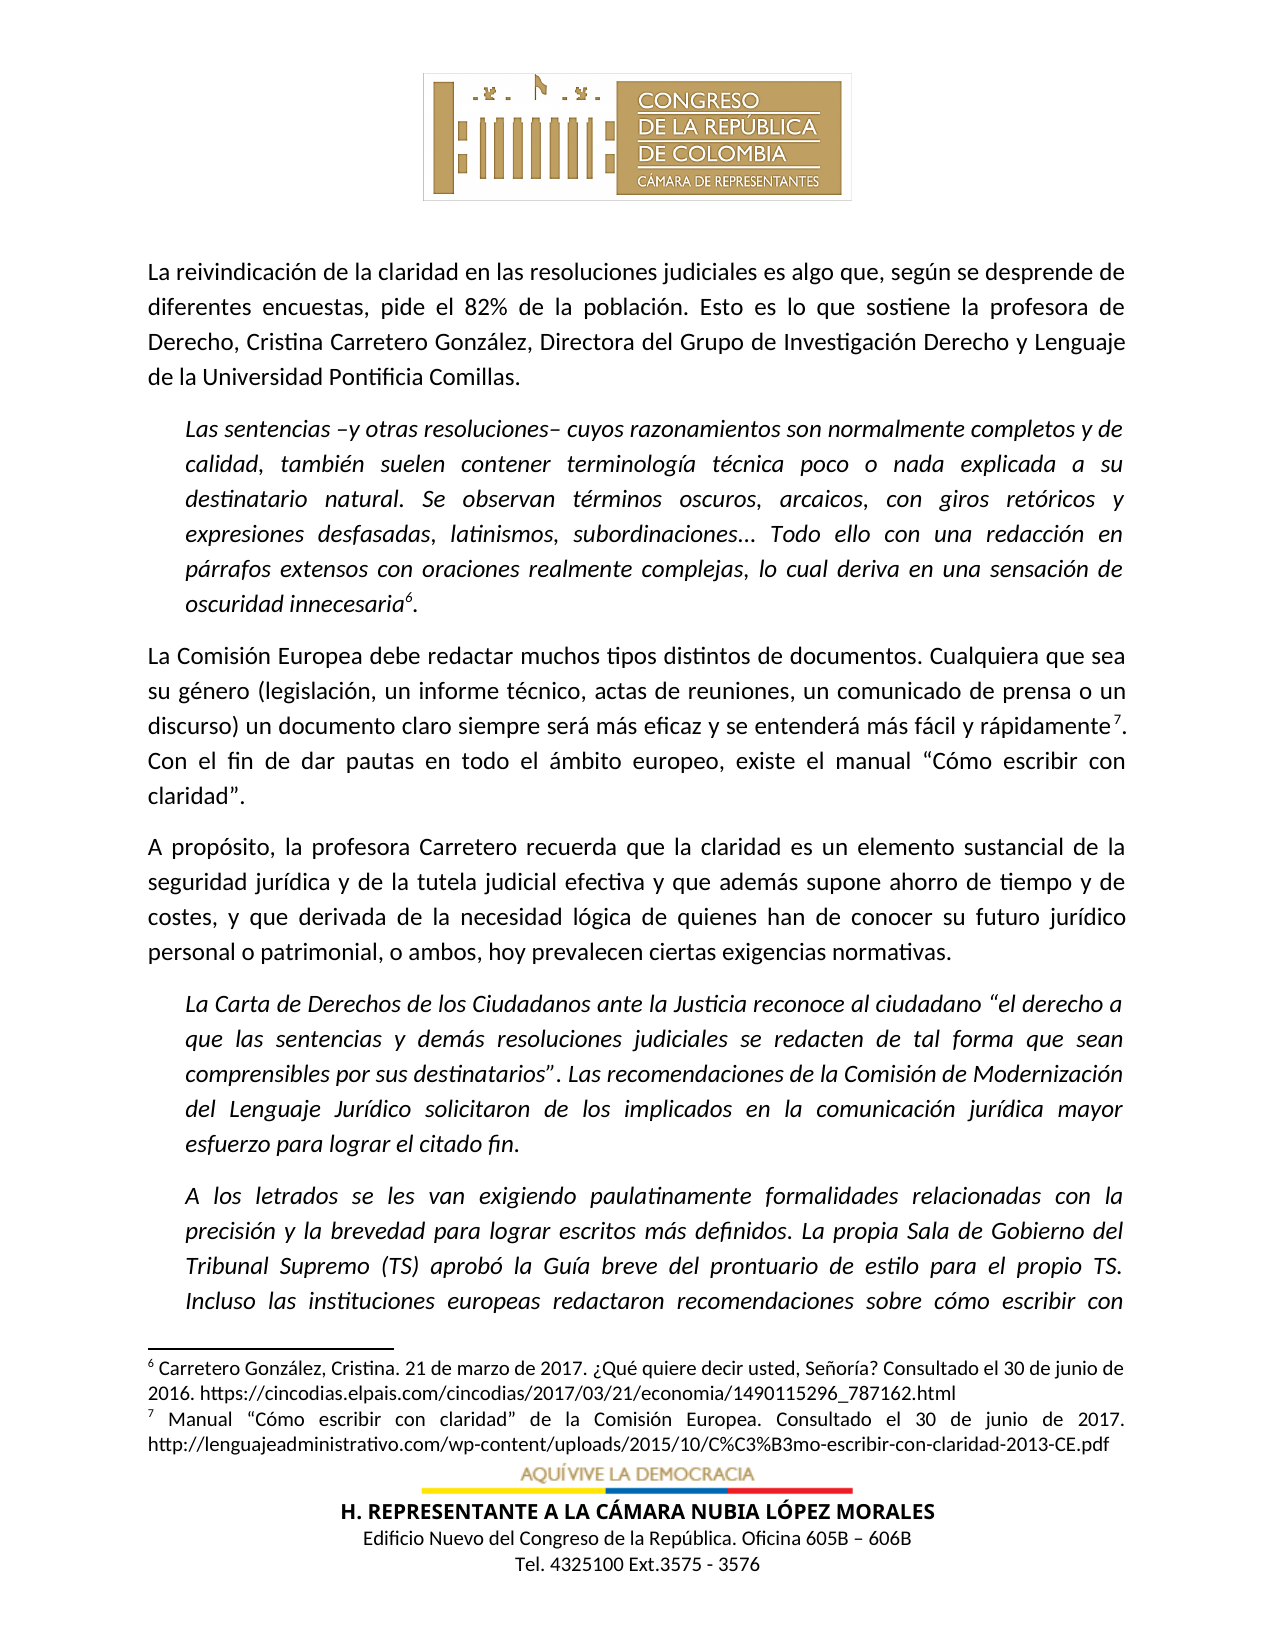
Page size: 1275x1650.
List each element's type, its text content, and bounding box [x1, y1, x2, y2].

text La Carta de Derechos de los Ciudadanos ante la Justicia reconoce al ciudadano “el derecho a que las sentencias y demás resoluciones judiciales se redacten de tal forma que sean comprensibles por sus destinatarios”. Las recomendaciones de la Comisión de Modernización del Lenguaje Jurídico solicitaron de los implicados en la comunicación jurídica mayor esfuerzo para lograr el citado fin. [185, 988, 1127, 1159]
picture [423, 73, 852, 201]
text Las sentencias –y otras resoluciones– cuyos razonamientos son normalmente completos y de calidad, también suelen contener terminología técnica poco o nada explicada a su destinatario natural. Se observan términos oscuros, arcaicos, con giros retóricos y expresiones desfasadas, latinismos, subordinaciones... Todo ello con una redacción en párrafos extensos con oraciones realmente complejas, lo cual deriva en una sensación de oscuridad innecesaria. [185, 413, 1127, 619]
picture [408, 1456, 867, 1497]
text La Comisión Europea debe redactar muchos tipos distintos de documentos. Cualquiera que sea su género (legislación, un informe técnico, actas de reuniones, un comunicado de prensa o un discurso) un documento claro siempre será más eficaz y se entenderá más fácil y rápidamente. Con el fin de dar pautas en todo el ámbito europeo, existe el manual “Cómo escribir con claridad”. [148, 640, 1127, 810]
text La reivindicación de la claridad en las resoluciones judiciales es algo que, según se desprende de diferentes encuestas, pide el 82% de la población. Esto es lo que sostiene la profesora de Derecho, Cristina Carretero González, Directora del Grupo de Investigación Derecho y Lenguaje de la Universidad Pontificia Comillas. [148, 257, 1127, 392]
text A propósito, la profesora Carretero recuerda que la claridad es un elemento sustancial de la seguridad jurídica y de la tutela judicial efectiva y que además supone ahorro de tiempo y de costes, y que derivada de la necesidad lógica de quienes han de conocer su futuro jurídico personal o patrimonial, o ambos, hoy prevalecen ciertas exigencias normativas. [148, 832, 1127, 967]
